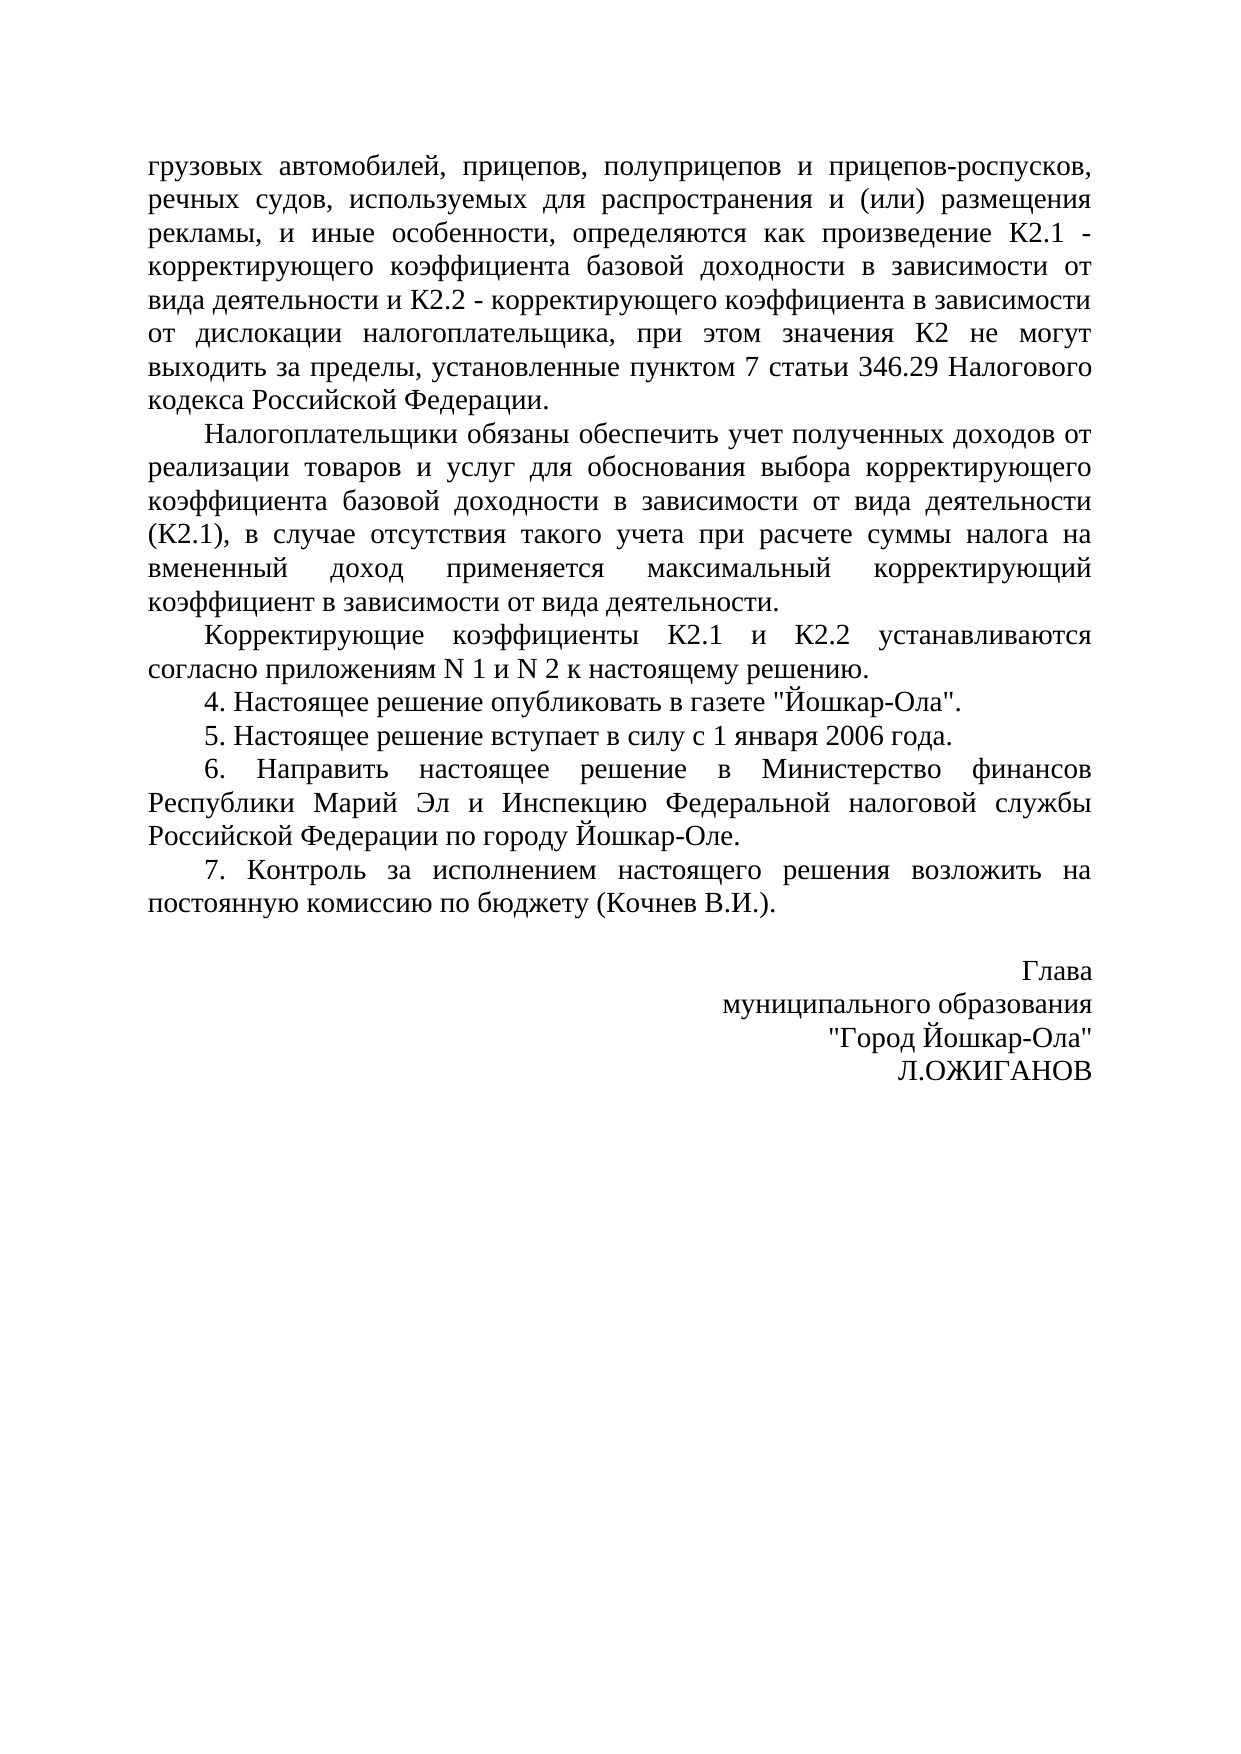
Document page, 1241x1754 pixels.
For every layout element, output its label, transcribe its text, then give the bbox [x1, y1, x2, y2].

text Корректирующие коэффициенты К2.1 и К2.2 устанавливаются согласно приложениям N 1 и N 2 к настоящему решению. [148, 617, 1092, 684]
text "Город Йошкар-Ола" [148, 1020, 1092, 1053]
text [148, 148, 1092, 416]
text муниципального образования [148, 986, 1092, 1020]
text 5. Настоящее решение вступает в силу с 1 января 2006 года. [148, 718, 1092, 751]
text 6. Направить настоящее решение в Министерство финансов Республики Марий Эл и Инспекцию Федеральной налоговой службы Российской Федерации по городу Йошкар-Оле. [148, 751, 1092, 852]
text 4. Настоящее решение опубликовать в газете "Йошкар-Ола". [148, 684, 1092, 718]
text Налогоплательщики обязаны обеспечить учет полученных доходов от реализации товаров и услуг для обоснования выбора корректирующего коэффициента базовой доходности в зависимости от вида деятельности (К2.1), в случае отсутствия такого учета при расчете суммы налога на вмененный доход применяется максимальный корректирующий коэффициент в зависимости от вида деятельности. [148, 416, 1092, 617]
text Л.ОЖИГАНОВ [148, 1053, 1092, 1087]
text Глава [148, 953, 1092, 986]
text 7. Контроль за исполнением настоящего решения возложить на постоянную комиссию по бюджету (Кочнев В.И.). [148, 852, 1092, 919]
